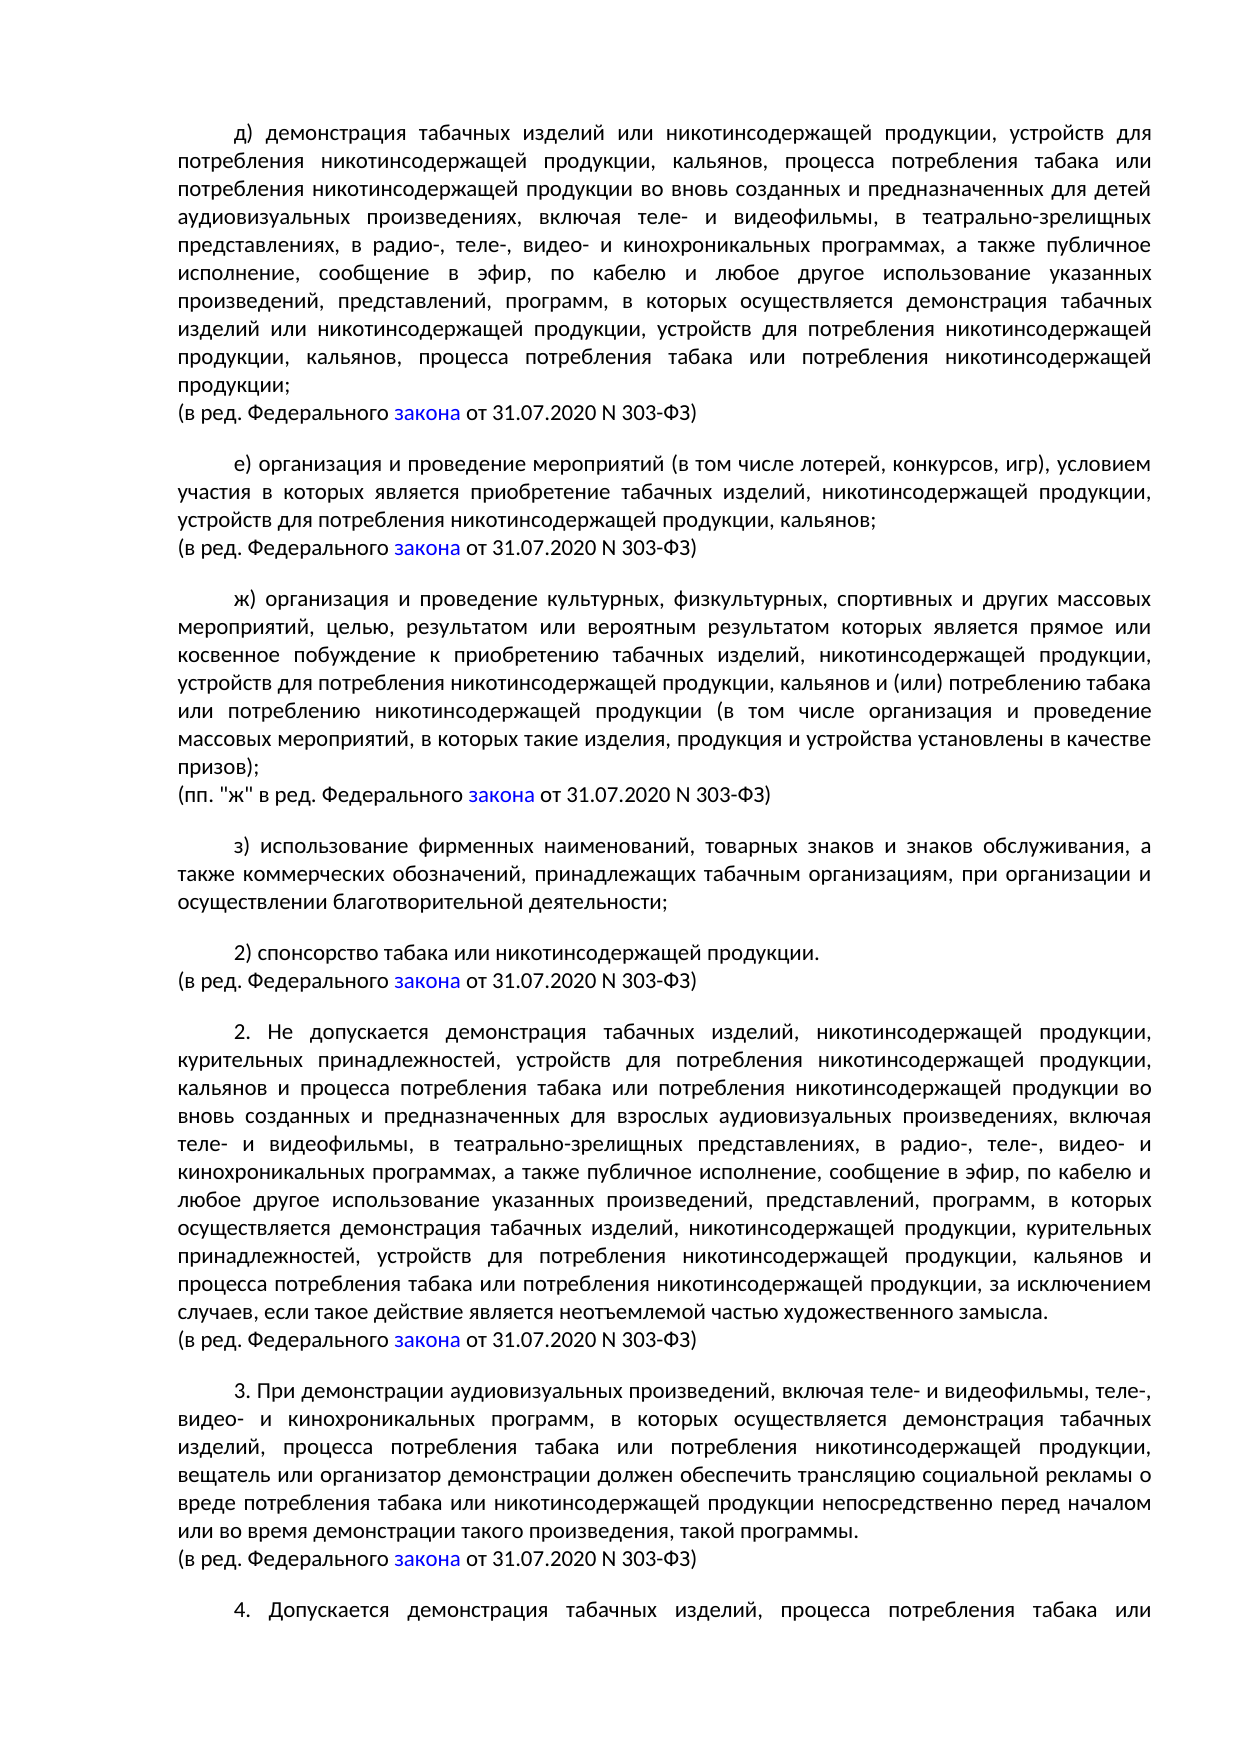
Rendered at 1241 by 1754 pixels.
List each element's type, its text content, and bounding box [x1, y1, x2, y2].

text з) использование фирменных наименований, товарных знаков и знаков обслуживания, а также коммерческих обозначений, принадлежащих табачным организациям, при организации и осуществлении благотворительной деятельности; [177, 831, 1152, 915]
text 3. При демонстрации аудиовизуальных произведений, включая теле- и видеофильмы, теле-, видео- и кинохроникальных программ, в которых осуществляется демонстрация табачных изделий, процесса потребления табака или потребления никотинсодержащей продукции, вещатель или организатор демонстрации должен обеспечить трансляцию социальной рекламы о вреде потребления табака или никотинсодержащей продукции непосредственно перед началом или во время демонстрации такого произведения, такой программы. [177, 1376, 1152, 1544]
text (в ред. Федерального закона от 31.07.2020 N 303-ФЗ) [177, 398, 1152, 426]
text (пп. "ж" в ред. Федерального закона от 31.07.2020 N 303-ФЗ) [177, 780, 1152, 808]
text (в ред. Федерального закона от 31.07.2020 N 303-ФЗ) [177, 966, 1152, 994]
text (в ред. Федерального закона от 31.07.2020 N 303-ФЗ) [177, 533, 1152, 561]
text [177, 1596, 1152, 1623]
text е) организация и проведение мероприятий (в том числе лотерей, конкурсов, игр), условием участия в которых является приобретение табачных изделий, никотинсодержащей продукции, устройств для потребления никотинсодержащей продукции, кальянов; [177, 449, 1152, 533]
text 2. Не допускается демонстрация табачных изделий, никотинсодержащей продукции, курительных принадлежностей, устройств для потребления никотинсодержащей продукции, кальянов и процесса потребления табака или потребления никотинсодержащей продукции во вновь созданных и предназначенных для взрослых аудиовизуальных произведениях, включая теле- и видеофильмы, в театрально-зрелищных представлениях, в радио-, теле-, видео- и кинохроникальных программах, а также публичное исполнение, сообщение в эфир, по кабелю и любое другое использование указанных произведений, представлений, программ, в которых осуществляется демонстрация табачных изделий, никотинсодержащей продукции, курительных принадлежностей, устройств для потребления никотинсодержащей продукции, кальянов и процесса потребления табака или потребления никотинсодержащей продукции, за исключением случаев, если такое действие является неотъемлемой частью художественного замысла. [177, 1017, 1152, 1326]
text (в ред. Федерального закона от 31.07.2020 N 303-ФЗ) [177, 1544, 1152, 1573]
text ж) организация и проведение культурных, физкультурных, спортивных и других массовых мероприятий, целью, результатом или вероятным результатом которых является прямое или косвенное побуждение к приобретению табачных изделий, никотинсодержащей продукции, устройств для потребления никотинсодержащей продукции, кальянов и (или) потреблению табака или потреблению никотинсодержащей продукции (в том числе организация и проведение массовых мероприятий, в которых такие изделия, продукция и устройства установлены в качестве призов); [177, 584, 1152, 780]
text (в ред. Федерального закона от 31.07.2020 N 303-ФЗ) [177, 1326, 1152, 1353]
text д) демонстрация табачных изделий или никотинсодержащей продукции, устройств для потребления никотинсодержащей продукции, кальянов, процесса потребления табака или потребления никотинсодержащей продукции во вновь созданных и предназначенных для детей аудиовизуальных произведениях, включая теле- и видеофильмы, в театрально-зрелищных представлениях, в радио-, теле-, видео- и кинохроникальных программах, а также публичное исполнение, сообщение в эфир, по кабелю и любое другое использование указанных произведений, представлений, программ, в которых осуществляется демонстрация табачных изделий или никотинсодержащей продукции, устройств для потребления никотинсодержащей продукции, кальянов, процесса потребления табака или потребления никотинсодержащей продукции; [177, 118, 1152, 398]
text 2) спонсорство табака или никотинсодержащей продукции. [177, 938, 1152, 966]
